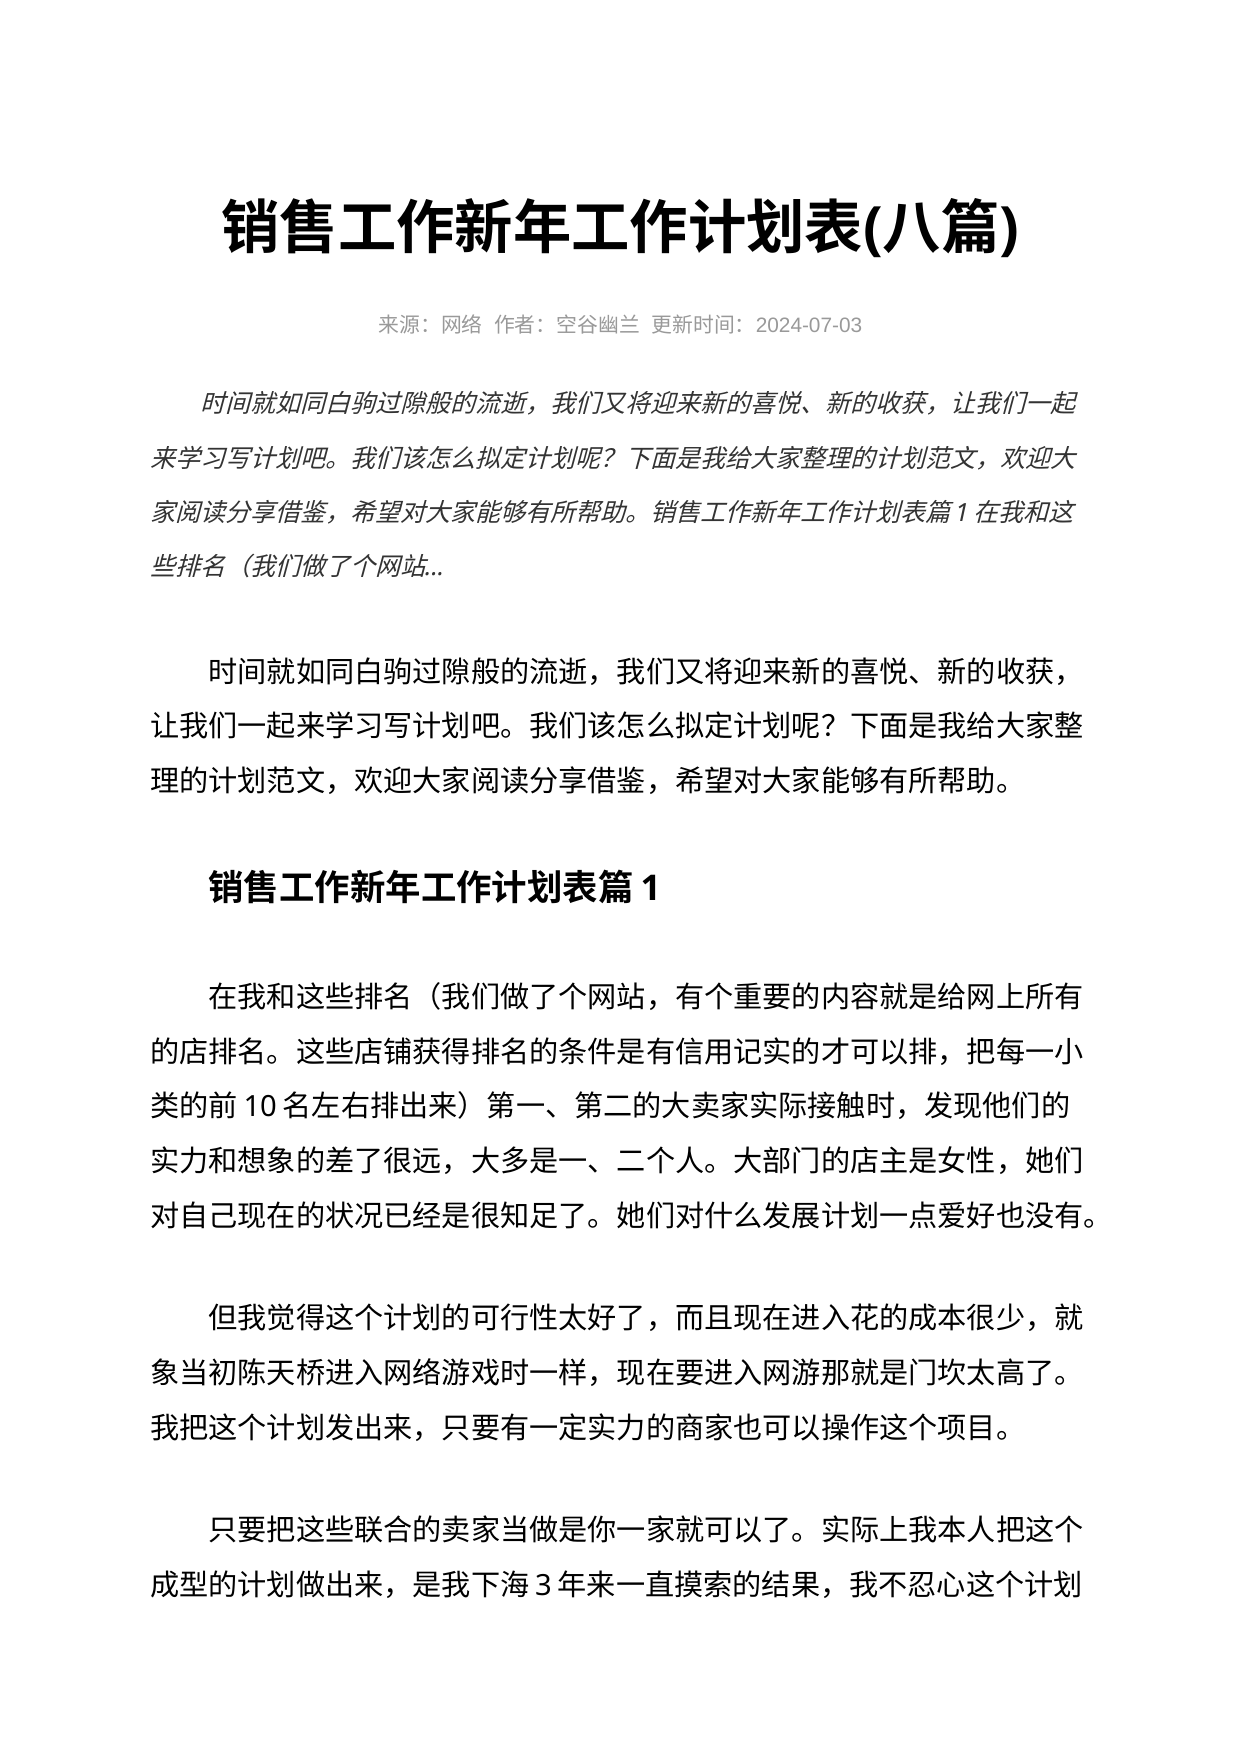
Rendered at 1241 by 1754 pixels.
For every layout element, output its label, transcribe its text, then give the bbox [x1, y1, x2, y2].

text 但我觉得这个计划的可行性太好了，而且现在进入花的成本很少，就象当初陈天桥进入网络游戏时一样，现在要进入网游那就是门坎太高了。我把这个计划发出来，只要有一定实力的商家也可以操作这个项目。 [150, 1295, 1090, 1447]
text 来源：网络 作者：空谷幽兰 更新时间：2024-07-03 [150, 313, 1090, 337]
subtitle 销售工作新年工作计划表(八篇) [150, 181, 1090, 266]
text 销售工作新年工作计划表篇1 [150, 860, 1090, 911]
text 时间就如同白驹过隙般的流逝，我们又将迎来新的喜悦、新的收获，让我们一起来学习写计划吧。我们该怎么拟定计划呢？下面是我给大家整理的计划范文，欢迎大家阅读分享借鉴，希望对大家能够有所帮助。 [150, 648, 1090, 800]
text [150, 1506, 1090, 1603]
text 时间就如同白驹过隙般的流逝，我们又将迎来新的喜悦、新的收获，让我们一起来学习写计划吧。我们该怎么拟定计划呢？下面是我给大家整理的计划范文，欢迎大家阅读分享借鉴，希望对大家能够有所帮助。销售工作新年工作计划表篇1在我和这些排名（我们做了个网站... [150, 384, 1090, 583]
text 在我和这些排名（我们做了个网站，有个重要的内容就是给网上所有的店排名。这些店铺获得排名的条件是有信用记实的才可以排，把每一小类的前10名左右排出来）第一、第二的大卖家实际接触时，发现他们的实力和想象的差了很远，大多是一、二个人。大部门的店主是女性，她们对自己现在的状况已经是很知足了。她们对什么发展计划一点爱好也没有。 [150, 973, 1090, 1235]
